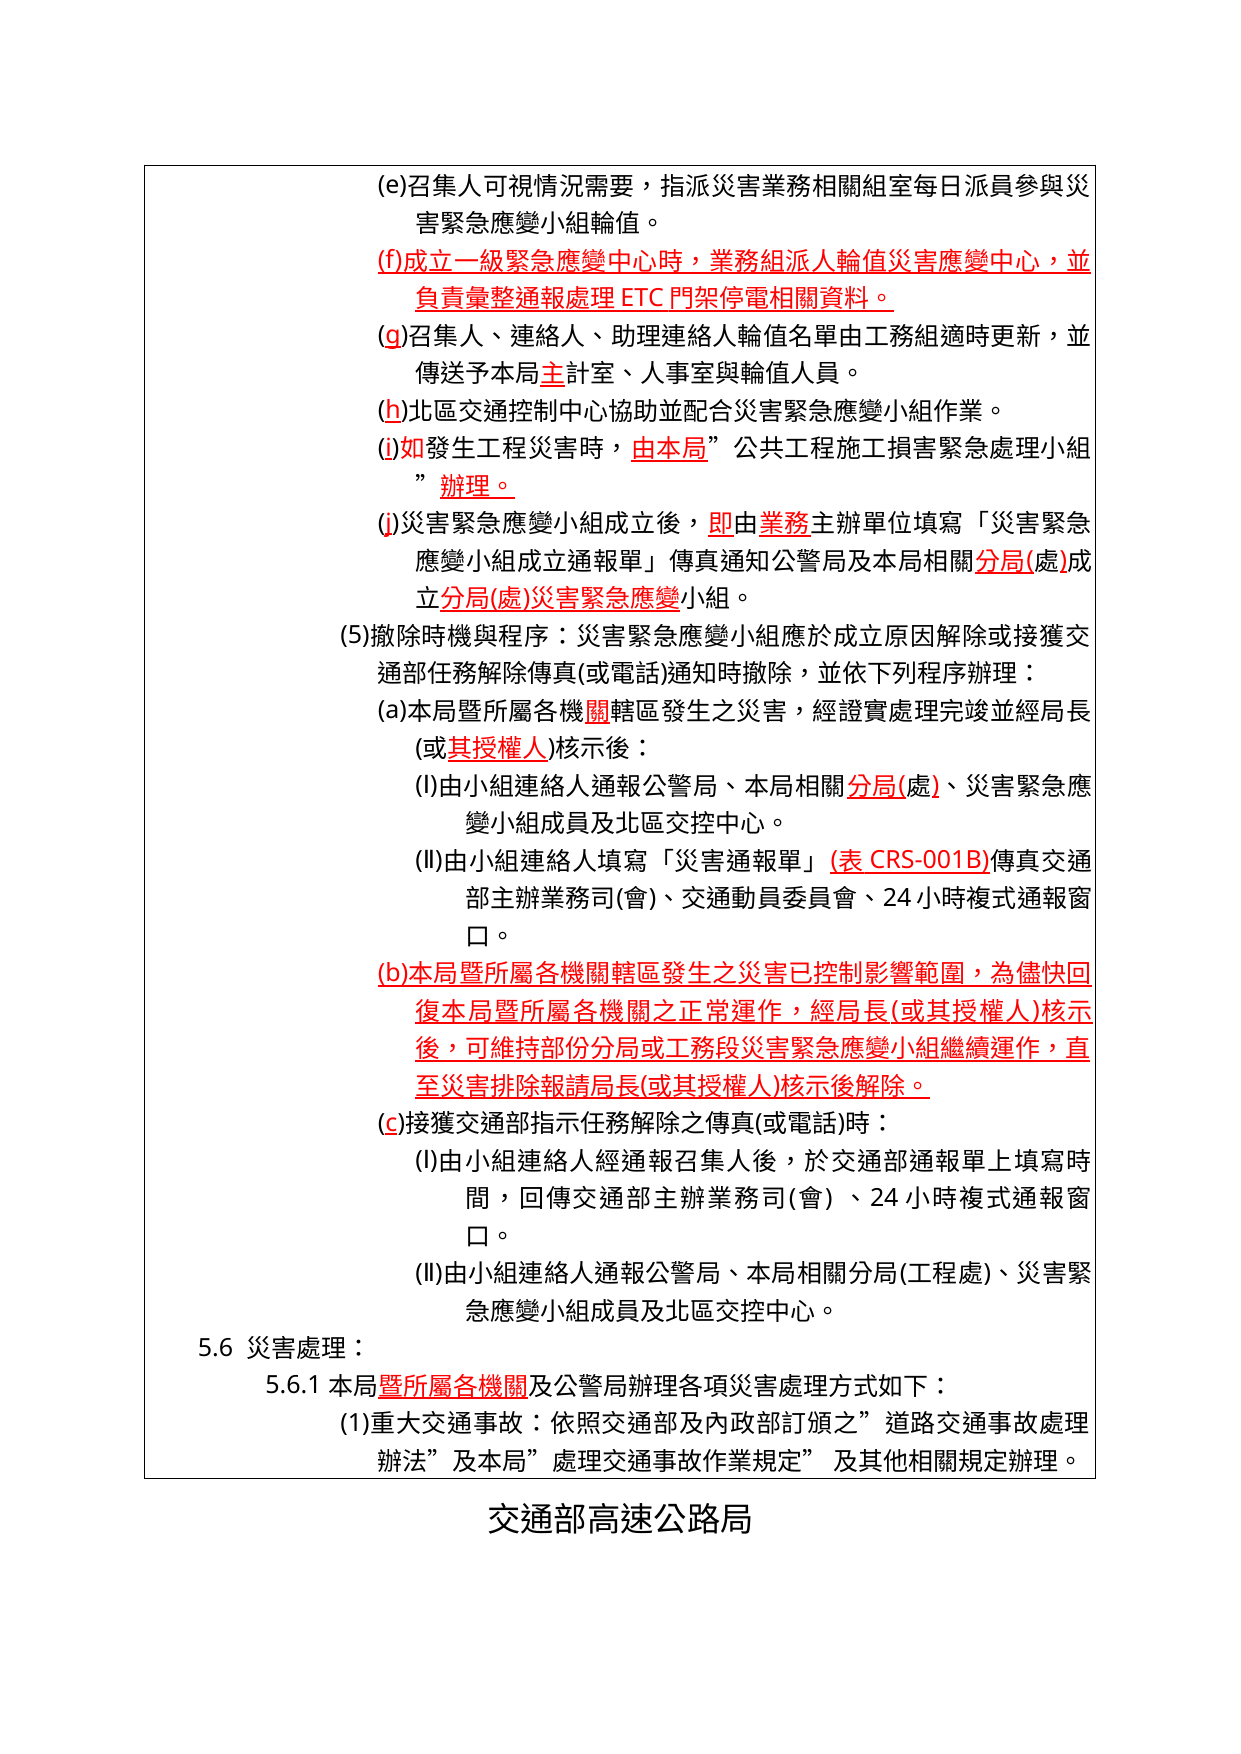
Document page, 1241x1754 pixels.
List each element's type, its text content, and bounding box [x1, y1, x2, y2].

table_cell (e)召集人可視情況需要，指派災害業務相關組室每日派員參與災害緊急應變小組輪值。 (f)成立一級緊急應變中心時，業務組派人輪值災害應變中心，並負責彙整通報處理ETC門架停電相關資料。 (g)召集人、連絡人、助理連絡人輪值名單由工務組適時更新，並傳送予本局主計室、人事室與輪值人員。 (h)北區交通控制中心協助並配合災害緊急應變小組作業。 (i)如發生工程災害時，由本局”公共工程施工損害緊急處理小組”辦理。 (j)災害緊急應變小組成立後，即由業務主辦單位填寫「災害緊急應變小組成立通報單」傳真通知公警局及本局相關分局(處)成立分局(處)災害緊急應變小組。 (5)撤除時機與程序：災害緊急應變小組應於成立原因解除或接獲交通部任務解除傳真(或電話)通知時撤除，並依下列程序辦理： (a)本局暨所屬各機關轄區發生之災害，經證實處理完竣並經局長(或其授權人)核示後： (Ⅰ)由小組連絡人通報公警局、本局相關分局(處)、災害緊急應變小組成員及北區交控中心。 (Ⅱ)由小組連絡人填寫「災害通報單」(表CRS-001B)傳真交通部主辦業務司(會)、交通動員委員會、24小時複式通報窗口。 (b)本局暨所屬各機關轄區發生之災害已控制影響範圍，為儘快回復本局暨所屬各機關之正常運作，經局長(或其授權人)核示後，可維持部份分局或工務段災害緊急應變小組繼續運作，直至災害排除報請局長(或其授權人)核示後解除。 (c)接獲交通部指示任務解除之傳真(或電話)時： (Ⅰ)由小組連絡人經通報召集人後，於交通部通報單上填寫時間，回傳交通部主辦業務司(會) 、24小時複式通報窗口。 (Ⅱ)由小組連絡人通報公警局、本局相關分局(工程處)、災害緊急應變小組成員及北區交控中心。 5.6 災害處理： 5.6.1 本局暨所屬各機關及公警局辦理各項災害處理方式如下： (1)重大交通事故：依照交通部及內政部訂頒之”道路交通事故處理辦法”及本局”處理交通事故作業規定” 及其他相關規定辦理。 [145, 166, 1095, 1478]
text 交通部高速公路局 [148, 1479, 1092, 1554]
